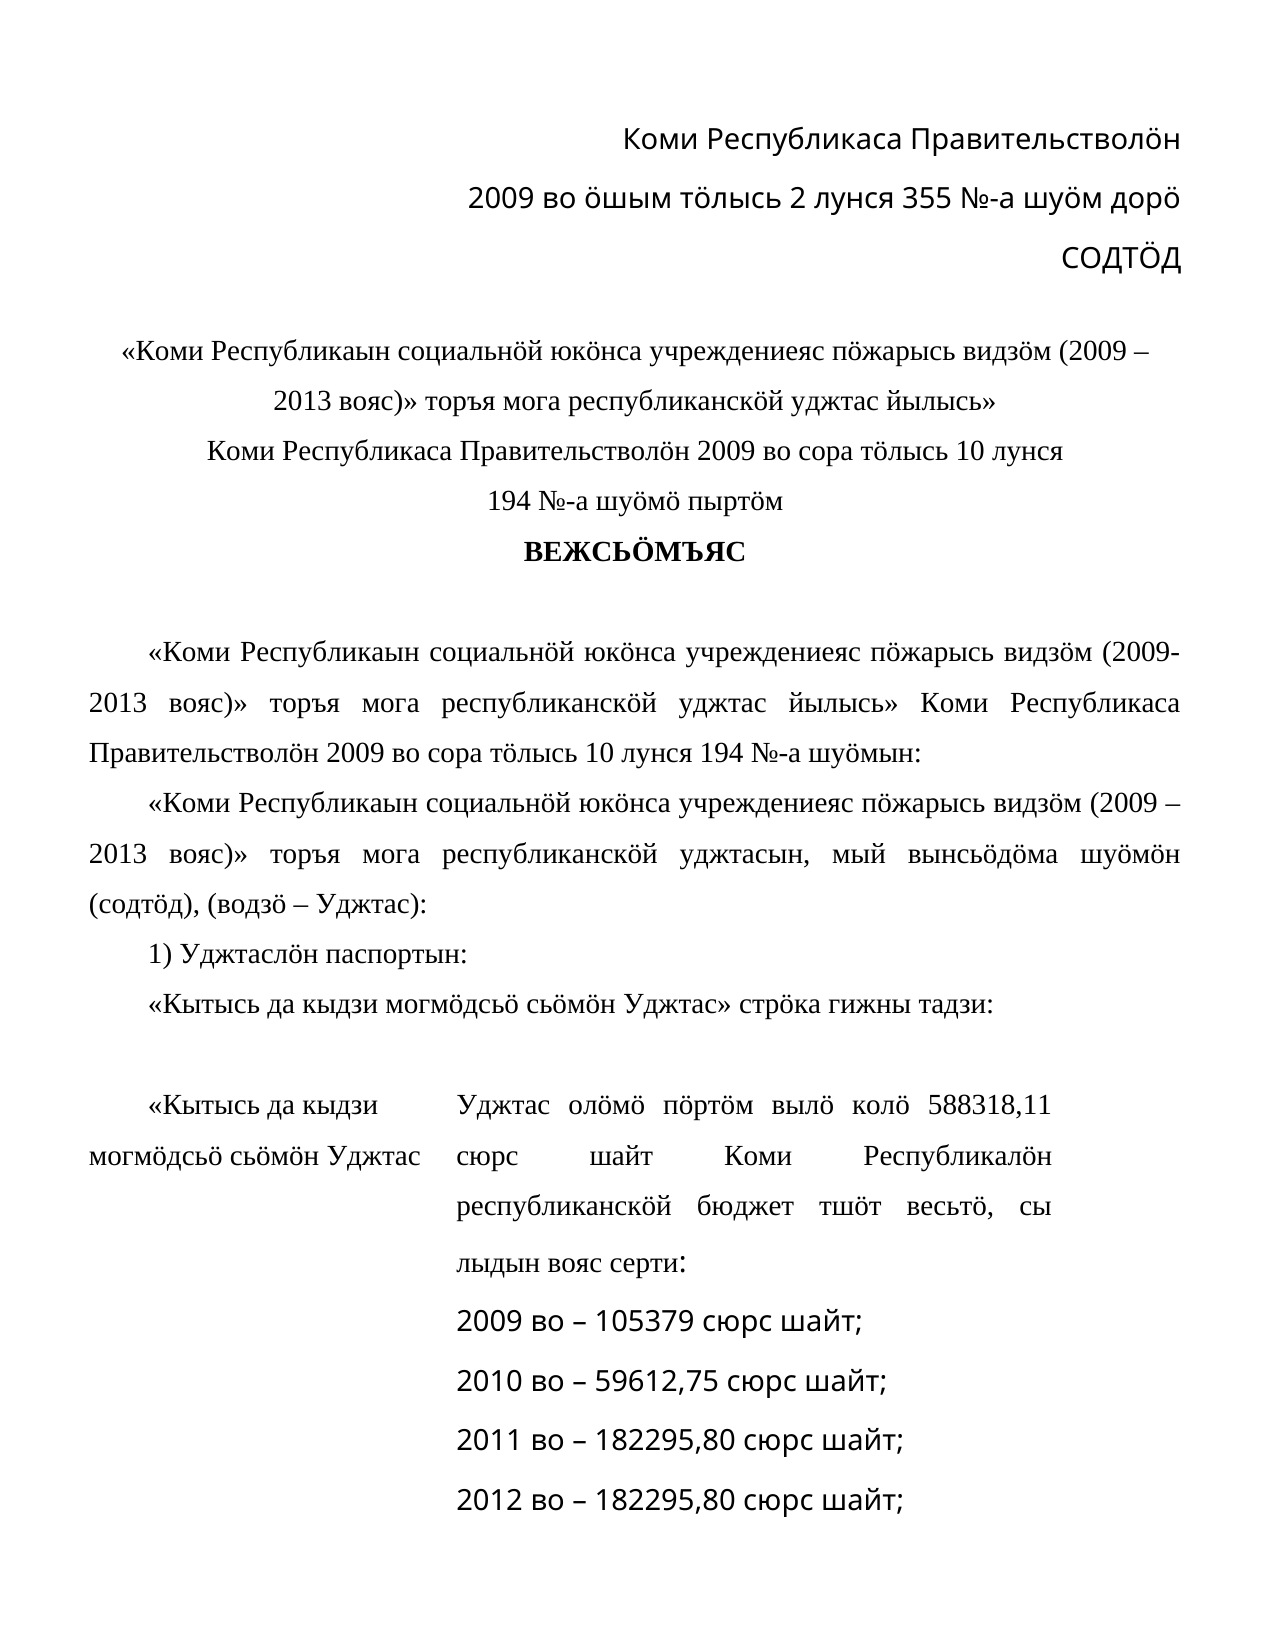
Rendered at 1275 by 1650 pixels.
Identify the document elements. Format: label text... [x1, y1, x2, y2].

text «Коми Республикаын социальнöй юкöнса учреждениеяс пöжарысь видзöм (2009 – 2013 вояс)» торъя мога республиканскöй уджтас йылысь» [89, 333, 1181, 416]
text Коми Республикаса Правительстволöн 2009 во сора тöлысь 10 лунся [89, 433, 1181, 467]
text СОДТÖД [89, 237, 1181, 277]
text 2009 во öшым тöлысь 2 лунся 355 №-а шуöм дорö [89, 178, 1181, 217]
text 1) Уджтаслöн паспортын: [89, 936, 1181, 970]
text «Коми Республикаын социальнöй юкöнса учреждениеяс пöжарысь видзöм (2009 – 2013 вояс)» торъя мога республиканскöй уджтасын, мый вынсьöдöма шуöмöн (содтöд), (водзö – Уджтас): [89, 785, 1181, 919]
text «Коми Республикаын социальнöй юкöнса учреждениеяс пöжарысь видзöм (2009-2013 вояс)» торъя мога республиканскöй уджтас йылысь» Коми Республикаса Правительстволöн 2009 во сора тöлысь 10 лунся 194 №-а шуöмын: [89, 634, 1181, 769]
text Коми Республикаса Правительстволöн [89, 118, 1181, 158]
text 194 №-а шуöмö пыртöм [89, 483, 1181, 517]
text ВЕЖСЬÖМЪЯС [89, 534, 1181, 567]
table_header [445, 1087, 1064, 1531]
text «Кытысь да кыдзи могмöдсьö сьöмöн Уджтас» стрöка гижны тадзи: [89, 987, 1181, 1020]
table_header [78, 1087, 445, 1531]
